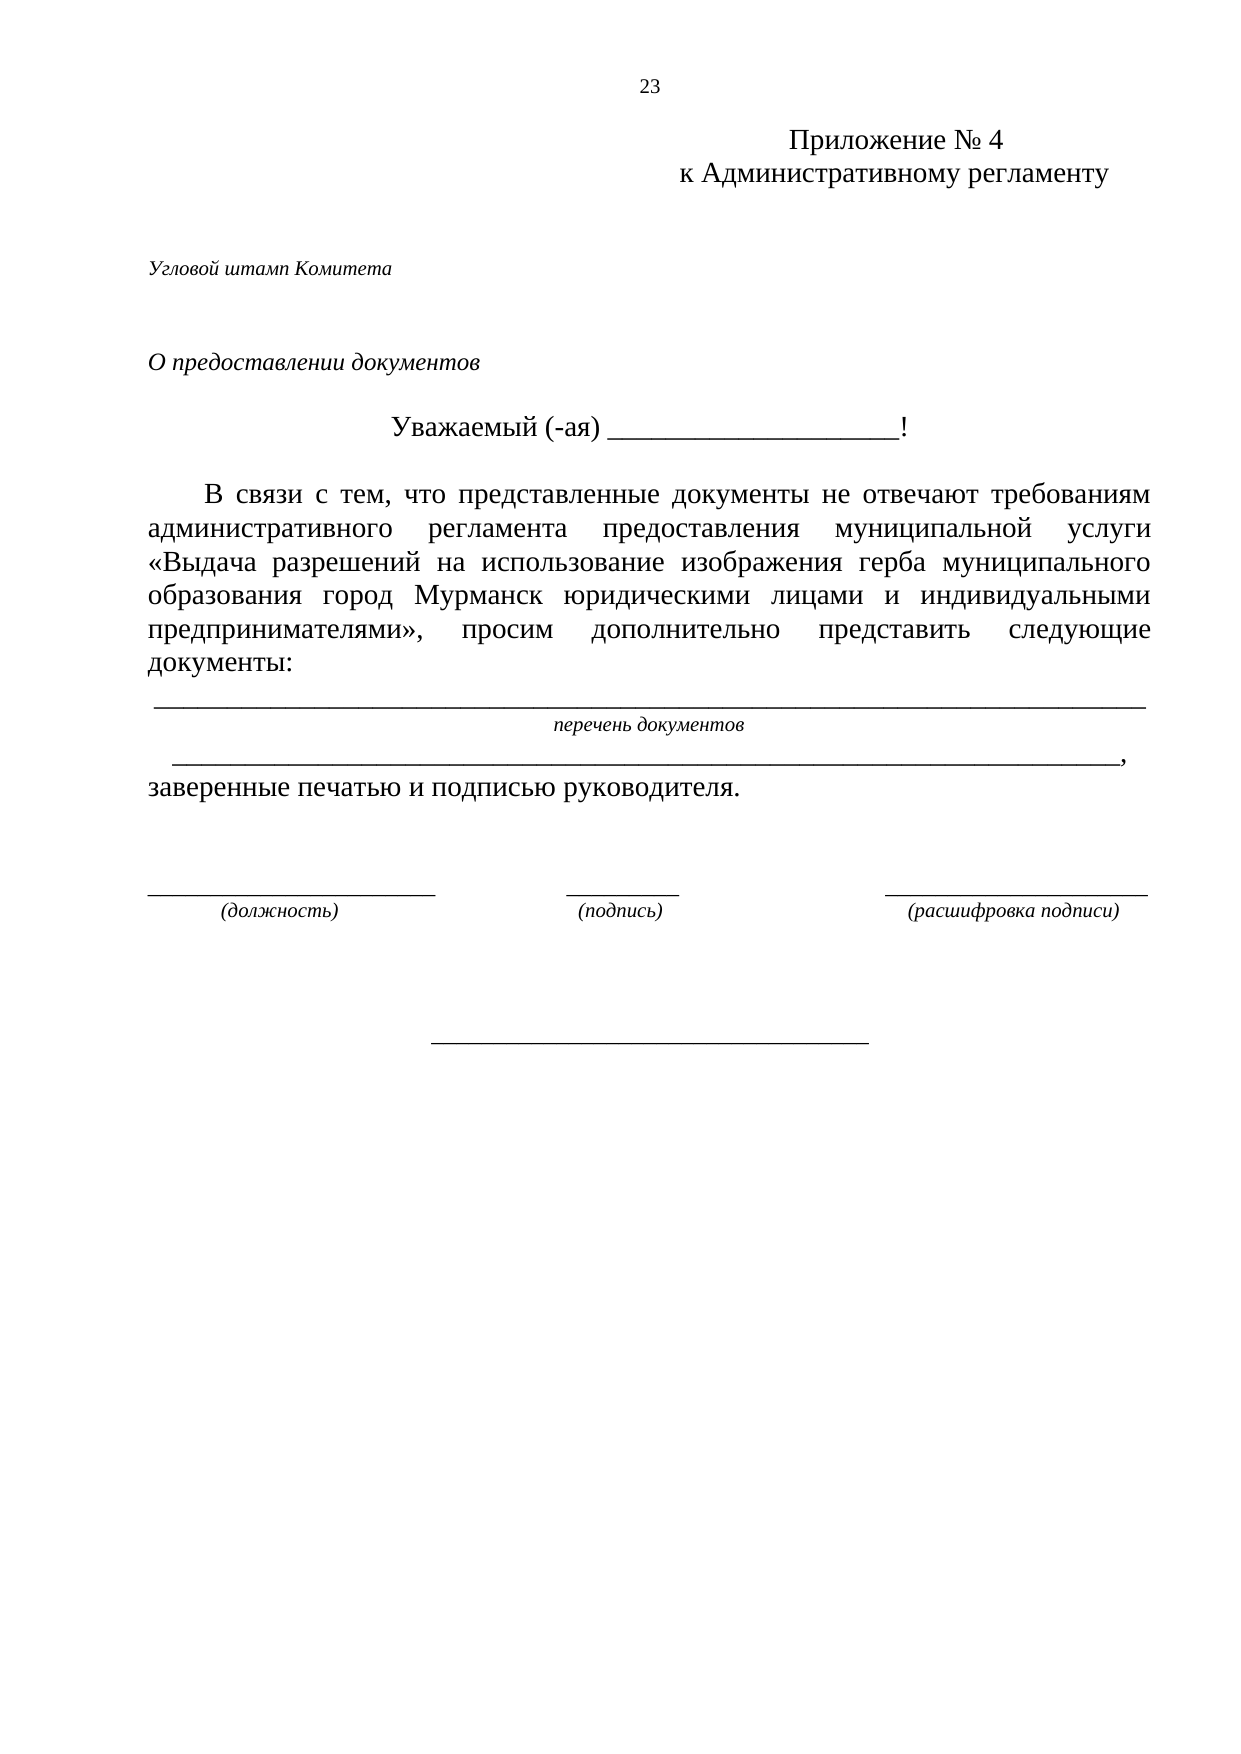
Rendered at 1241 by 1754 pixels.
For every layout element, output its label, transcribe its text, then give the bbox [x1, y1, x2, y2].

text заверенные печатью и подписью руководителя. [148, 769, 1152, 803]
text В связи с тем, что представленные документы не отвечают требованиям административного регламента предоставления муниципальной услуги «Выдача разрешений на использование изображения герба муниципального образования город Мурманск юридическими лицами и индивидуальными предпринимателями», просим дополнительно представить следующие документы: [148, 477, 1152, 678]
text _________________________________________________________________, [148, 736, 1152, 769]
text О предоставлении документов [148, 347, 1152, 376]
text ___________________________________ [148, 1018, 1152, 1047]
text к Административному регламенту [679, 156, 1152, 189]
text (должность) (подпись) (расшифровка подписи) [148, 898, 1152, 922]
text Угловой штамп Комитета [148, 256, 1152, 280]
text ____________________________________________________________________ перечень документов [148, 678, 1152, 736]
text Приложение № 4 [148, 122, 1152, 156]
text _______________________ _________ _____________________ [148, 870, 1152, 898]
text Уважаемый (-ая) ____________________! [148, 409, 1152, 443]
